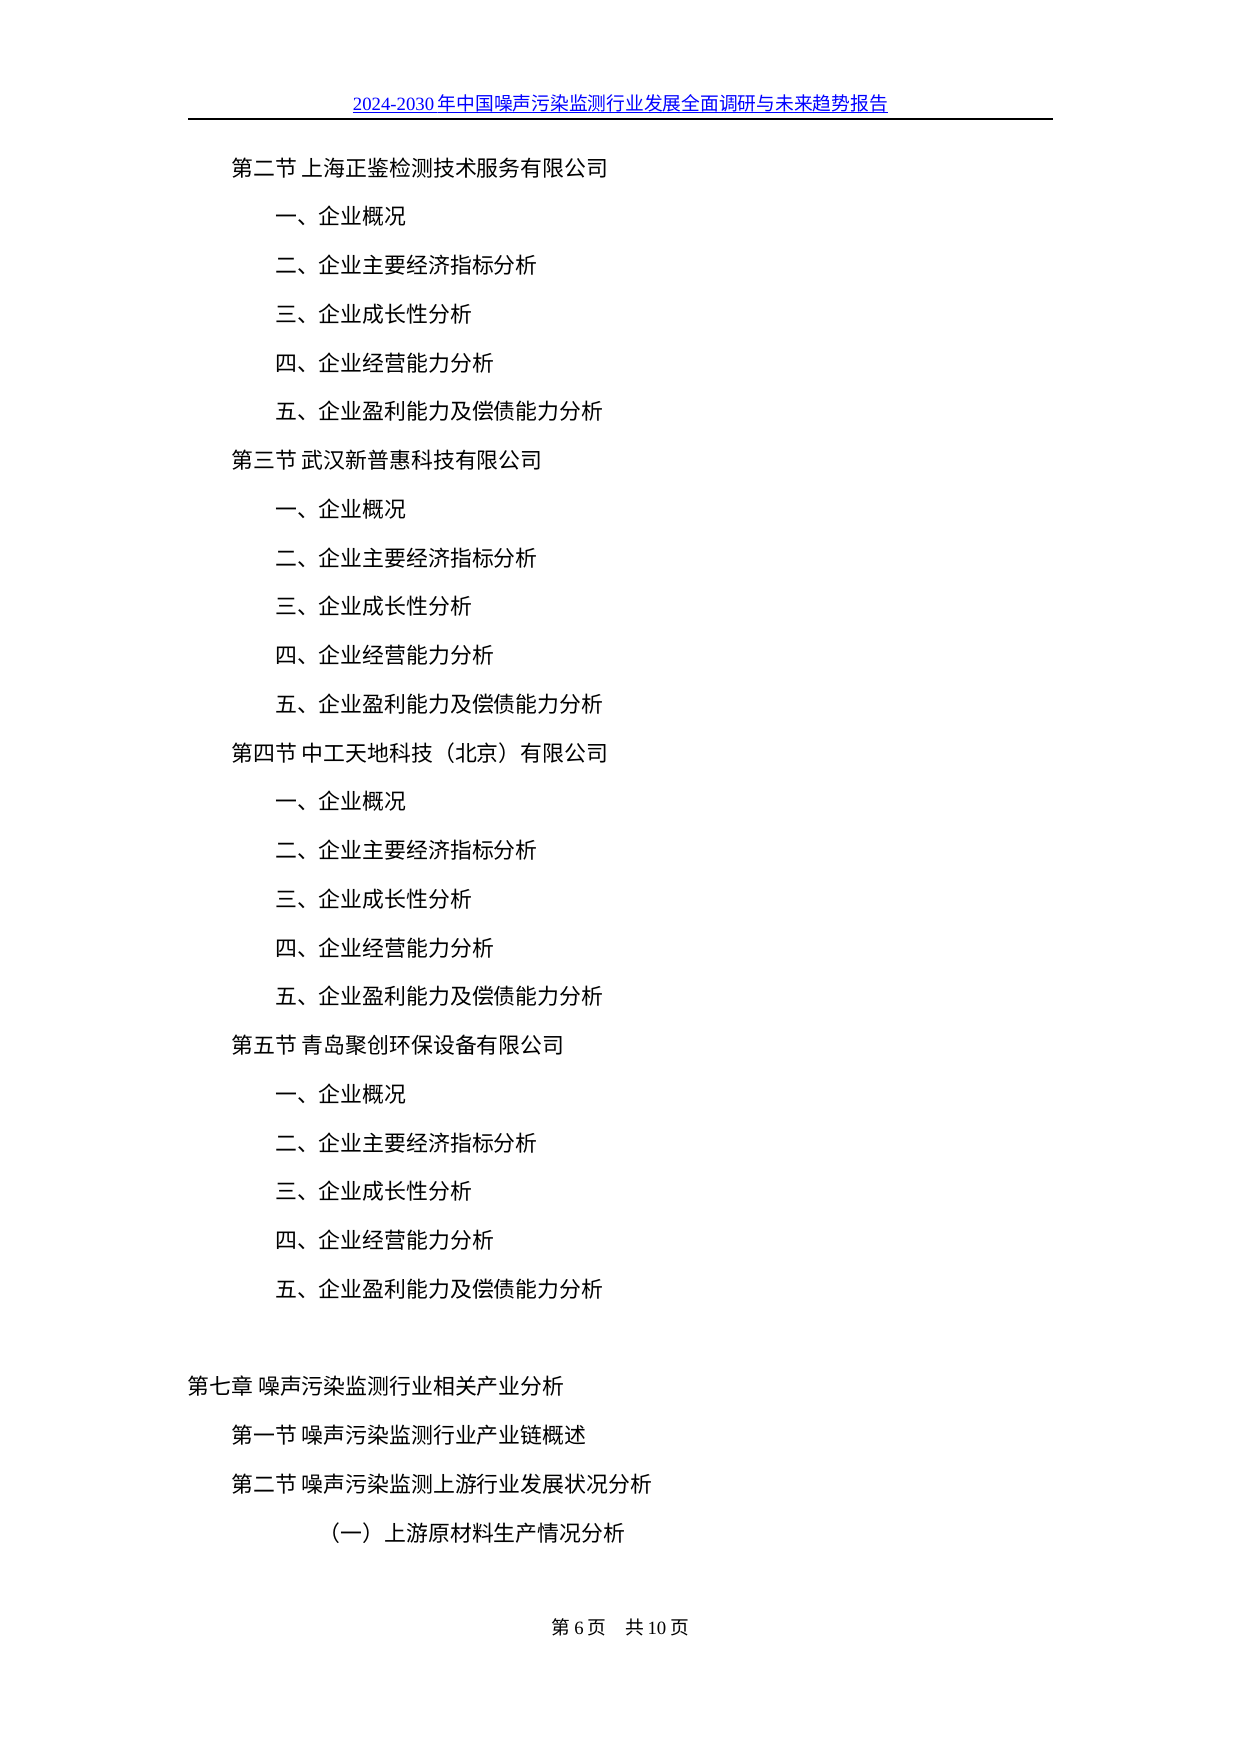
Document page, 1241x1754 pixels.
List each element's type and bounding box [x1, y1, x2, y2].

text [187, 150, 1053, 1548]
